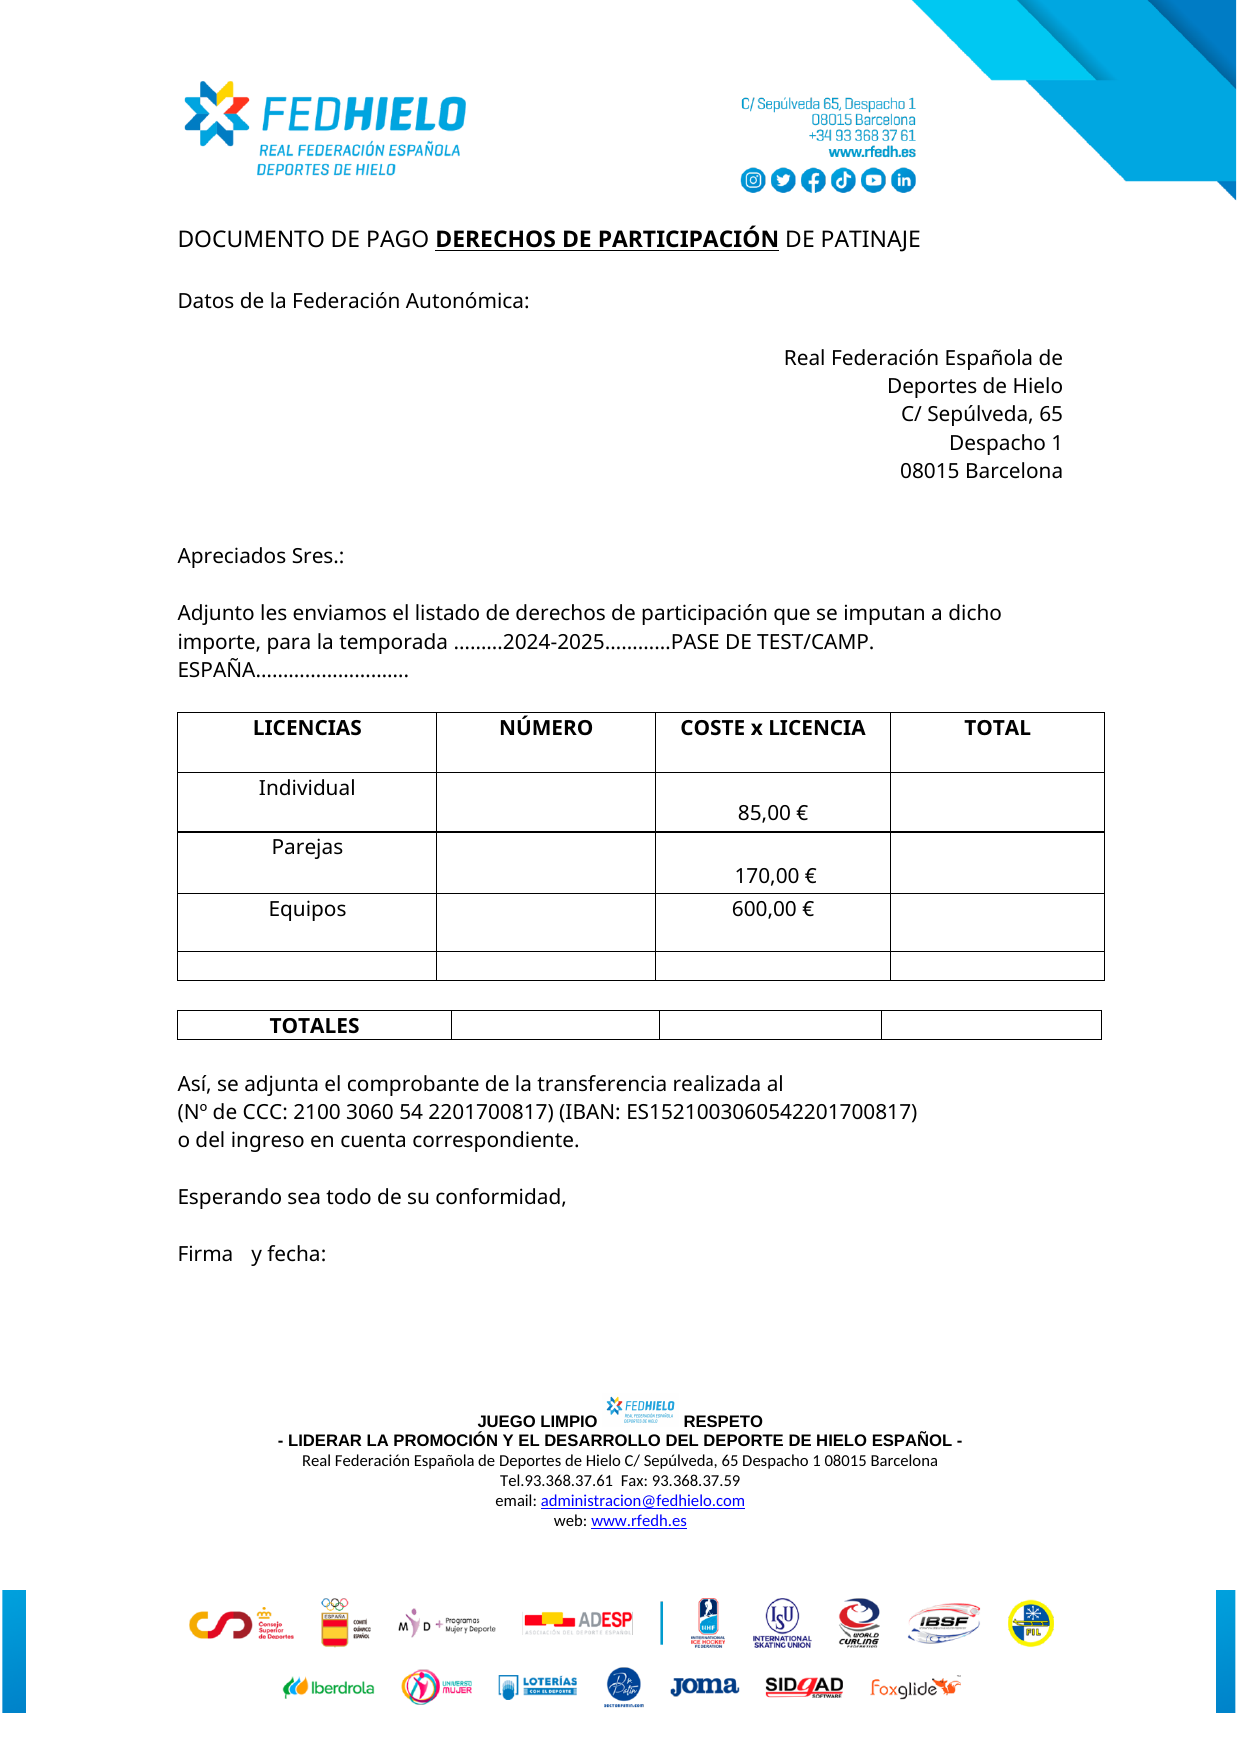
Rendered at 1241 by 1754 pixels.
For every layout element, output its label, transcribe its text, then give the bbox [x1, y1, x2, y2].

table_cell [437, 833, 655, 893]
text Apreciados Sres.: [177, 542, 1063, 570]
picture [183, 0, 1237, 200]
table_cell [437, 773, 655, 831]
table_cell [437, 952, 655, 980]
table_cell 85,00 € [656, 773, 890, 831]
text (Nº de CCC: 2100 3060 54 2201700817) (IBAN: ES1521003060542201700817) [177, 1097, 1063, 1126]
table_header [660, 1011, 881, 1039]
text Deportes de Hielo [177, 371, 1063, 399]
table_cell [891, 894, 1104, 951]
picture [1150, 0, 1237, 87]
table_cell [178, 952, 436, 980]
table_cell [437, 894, 655, 951]
table_header [452, 1011, 659, 1039]
table_cell Individual [178, 773, 436, 831]
text Datos de la Federación Autonómica: [177, 286, 1063, 314]
text DOCUMENTO DE PAGO DERECHOS DE PARTICIPACIÓN DE PATINAJE [177, 223, 1063, 254]
table_header NÚMERO [437, 713, 655, 772]
table_header TOTAL [891, 713, 1104, 772]
table_cell 170,00 € [656, 833, 890, 893]
table_header [882, 1011, 1101, 1039]
text Real Federación Española de [177, 343, 1063, 371]
table_cell [891, 952, 1104, 980]
picture [602, 1393, 679, 1427]
table_cell 600,00 € [656, 894, 890, 951]
picture [25, 1590, 1215, 1712]
text o del ingreso en cuenta correspondiente. [177, 1126, 1063, 1154]
text Firma y fecha: [177, 1239, 1063, 1268]
table_header LICENCIAS [178, 713, 436, 772]
table_header TOTALES [178, 1011, 451, 1039]
text 08015 Barcelona [177, 456, 1063, 485]
table_cell Equipos [178, 894, 436, 951]
table_header COSTE x LICENCIA [656, 713, 890, 772]
table_cell [891, 833, 1104, 893]
text Así, se adjunta el comprobante de la transferencia realizada al [177, 1069, 1063, 1097]
text Adjunto les enviamos el listado de derechos de participación que se imputan a dicho importe, para la temporada ………2024-2025…………PASE DE TEST/CAMP. ESPAÑA………………………. [177, 598, 1063, 684]
text Despacho 1 [177, 428, 1063, 456]
text Esperando sea todo de su conformidad, [177, 1182, 1063, 1211]
text C/ Sepúlveda, 65 [177, 399, 1063, 428]
table_cell Parejas [178, 833, 436, 893]
table_cell [656, 952, 890, 980]
table_cell [891, 773, 1104, 831]
